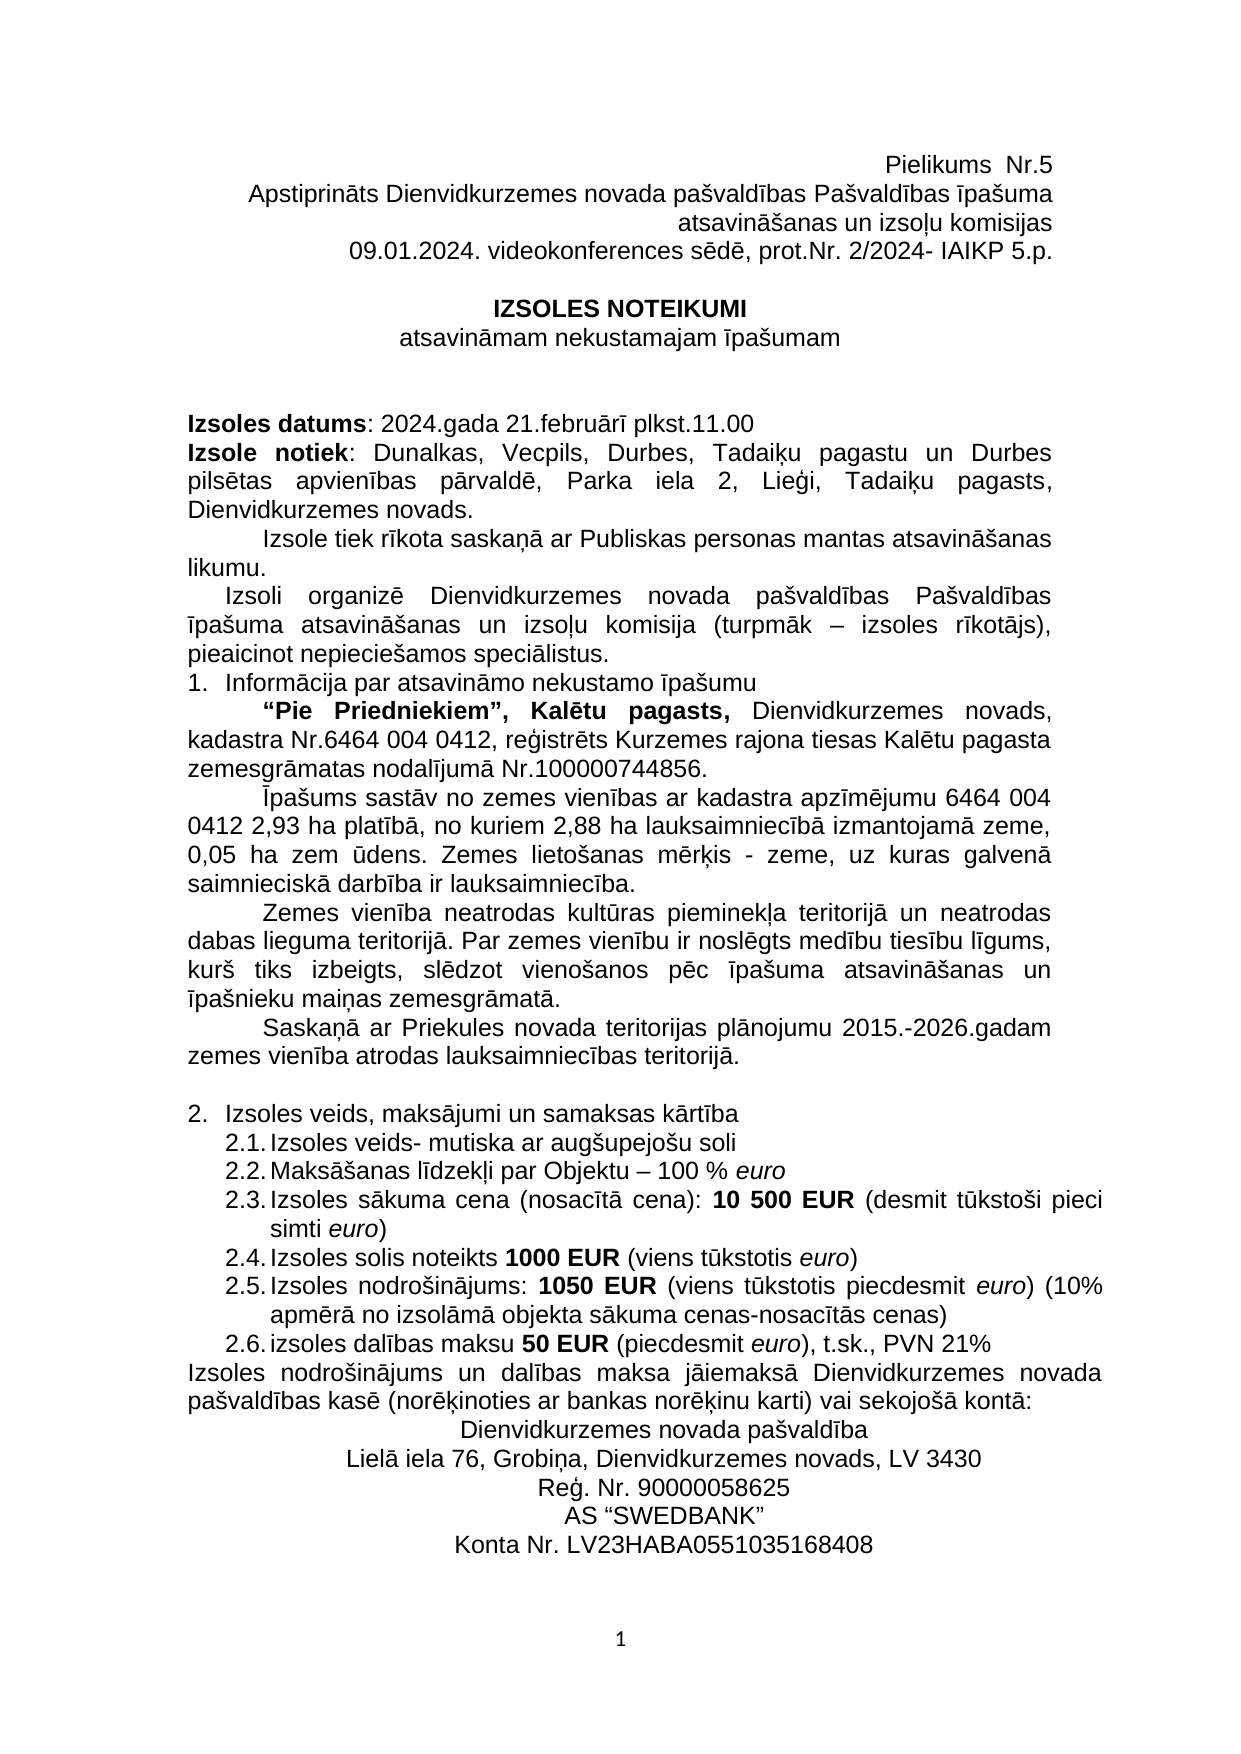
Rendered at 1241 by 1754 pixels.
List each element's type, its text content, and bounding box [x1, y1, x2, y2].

text Izsoli organizē Dienvidkurzemes novada pašvaldības Pašvaldības īpašuma atsavināšanas un izsoļu komisija (turpmāk – izsoles rīkotājs), pieaicinot nepieciešamos speciālistus. [187, 581, 1053, 667]
list Izsoles sākuma cena (nosacītā cena): 10 500 EUR (desmit tūkstoši pieci simti euro) [225, 1185, 1103, 1242]
list Maksāšanas līdzekļi par Objektu – 100 % euro [225, 1156, 1103, 1185]
text AS “SWEDBANK” [225, 1501, 1103, 1530]
text Pielikums Nr.5 [187, 150, 1053, 179]
text 09.01.2024. videokonferences sēdē, prot.Nr. 2/2024- IAIKP 5.p. [187, 236, 1053, 265]
text Izsole notiek: Dunalkas, Vecpils, Durbes, Tadaiķu pagastu un Durbes pilsētas apvienības pārvaldē, Parka iela 2, Lieģi, Tadaiķu pagasts, Dienvidkurzemes novads. [187, 437, 1053, 524]
text “Pie Priedniekiem”, Kalētu pagasts, Dienvidkurzemes novads, kadastra Nr.6464 004 0412, reģistrēts Kurzemes rajona tiesas Kalētu pagasta zemesgrāmatas nodalījumā Nr.100000744856. [187, 696, 1053, 782]
text Saskaņā ar Priekules novada teritorijas plānojumu 2015.-2026.gadam zemes vienība atrodas lauksaimniecības teritorijā. [187, 1012, 1053, 1070]
text Īpašums sastāv no zemes vienības ar kadastra apzīmējumu 6464 004 0412 2,93 ha platībā, no kuriem 2,88 ha lauksaimniecībā izmantojamā zeme, 0,05 ha zem ūdens. Zemes lietošanas mērķis - zeme, uz kuras galvenā saimnieciskā darbība ir lauksaimniecība. [187, 782, 1053, 897]
list Izsoles veids, maksājumi un samaksas kārtība [187, 1099, 1103, 1127]
text Konta Nr. LV23HABA0551035168408 [225, 1530, 1103, 1559]
text Izsoles datums: 2024.gada 21.februārī plkst.11.00 [187, 409, 1053, 437]
text Apstiprināts Dienvidkurzemes novada pašvaldības Pašvaldības īpašuma [187, 179, 1053, 207]
list Izsoles nodrošinājums: 1050 EUR (viens tūkstotis piecdesmit euro) (10% apmērā no izsolāmā objekta sākuma cenas-nosacītās cenas) [225, 1271, 1103, 1329]
text Izsole tiek rīkota saskaņā ar Publiskas personas mantas atsavināšanas likumu. [187, 524, 1053, 581]
list Izsoles veids- mutiska ar augšupejošu soli [225, 1127, 1103, 1156]
text Zemes vienība neatrodas kultūras pieminekļa teritorijā un neatrodas dabas lieguma teritorijā. Par zemes vienību ir noslēgts medību tiesību līgums, kurš tiks izbeigts, slēdzot vienošanos pēc īpašuma atsavināšanas un īpašnieku maiņas zemesgrāmatā. [187, 897, 1053, 1012]
list Izsoles solis noteikts 1000 EUR (viens tūkstotis euro) [225, 1242, 1103, 1271]
text atsavināmam nekustamajam īpašumam [187, 322, 1053, 351]
list Informācija par atsavināmo nekustamo īpašumu [187, 667, 1103, 696]
text Lielā iela 76, Grobiņa, Dienvidkurzemes novads, LV 3430 [225, 1444, 1103, 1472]
text Reģ. Nr. 90000058625 [225, 1472, 1103, 1501]
list izsoles dalības maksu 50 EUR (piecdesmit euro), t.sk., PVN 21% [225, 1329, 1103, 1357]
text Izsoles noteikumi [187, 294, 1053, 322]
text Dienvidkurzemes novada pašvaldība [225, 1415, 1103, 1444]
text Izsoles nodrošinājums un dalības maksa jāiemaksā Dienvidkurzemes novada pašvaldības kasē (norēķinoties ar bankas norēķinu karti) vai sekojošā kontā: [187, 1357, 1103, 1415]
text atsavināšanas un izsoļu komisijas [187, 207, 1053, 236]
